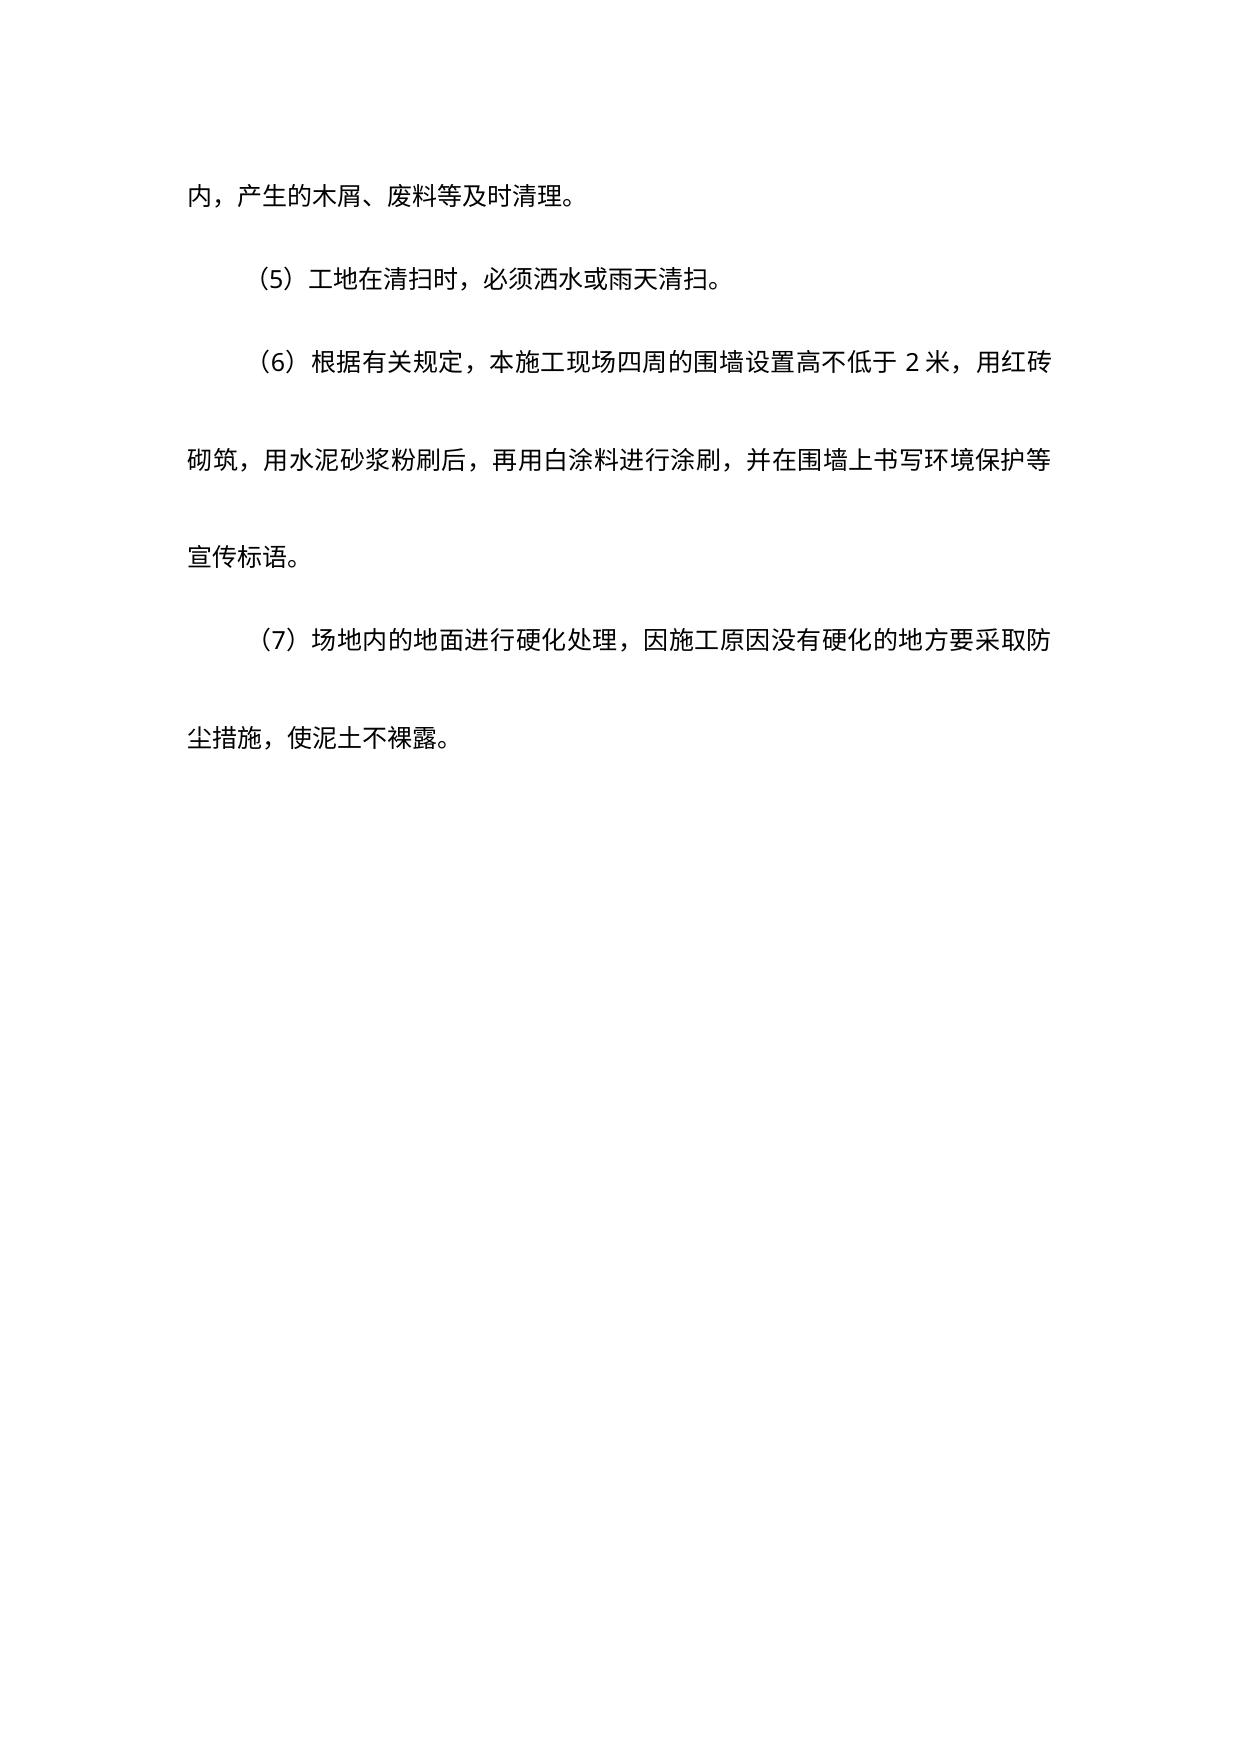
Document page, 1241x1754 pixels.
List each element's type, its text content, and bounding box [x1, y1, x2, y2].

text （6）根据有关规定，本施工现场四周的围墙设置高不低于2米，用红砖砌筑，用水泥砂浆粉刷后，再用白涂料进行涂刷，并在围墙上书写环境保护等宣传标语。 [187, 328, 1053, 588]
text （5）工地在清扫时，必须洒水或雨天清扫。 [187, 245, 1053, 310]
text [187, 162, 1053, 227]
list （7）场地内的地面进行硬化处理，因施工原因没有硬化的地方要采取防尘措施，使泥土不裸露。 [187, 606, 1053, 769]
